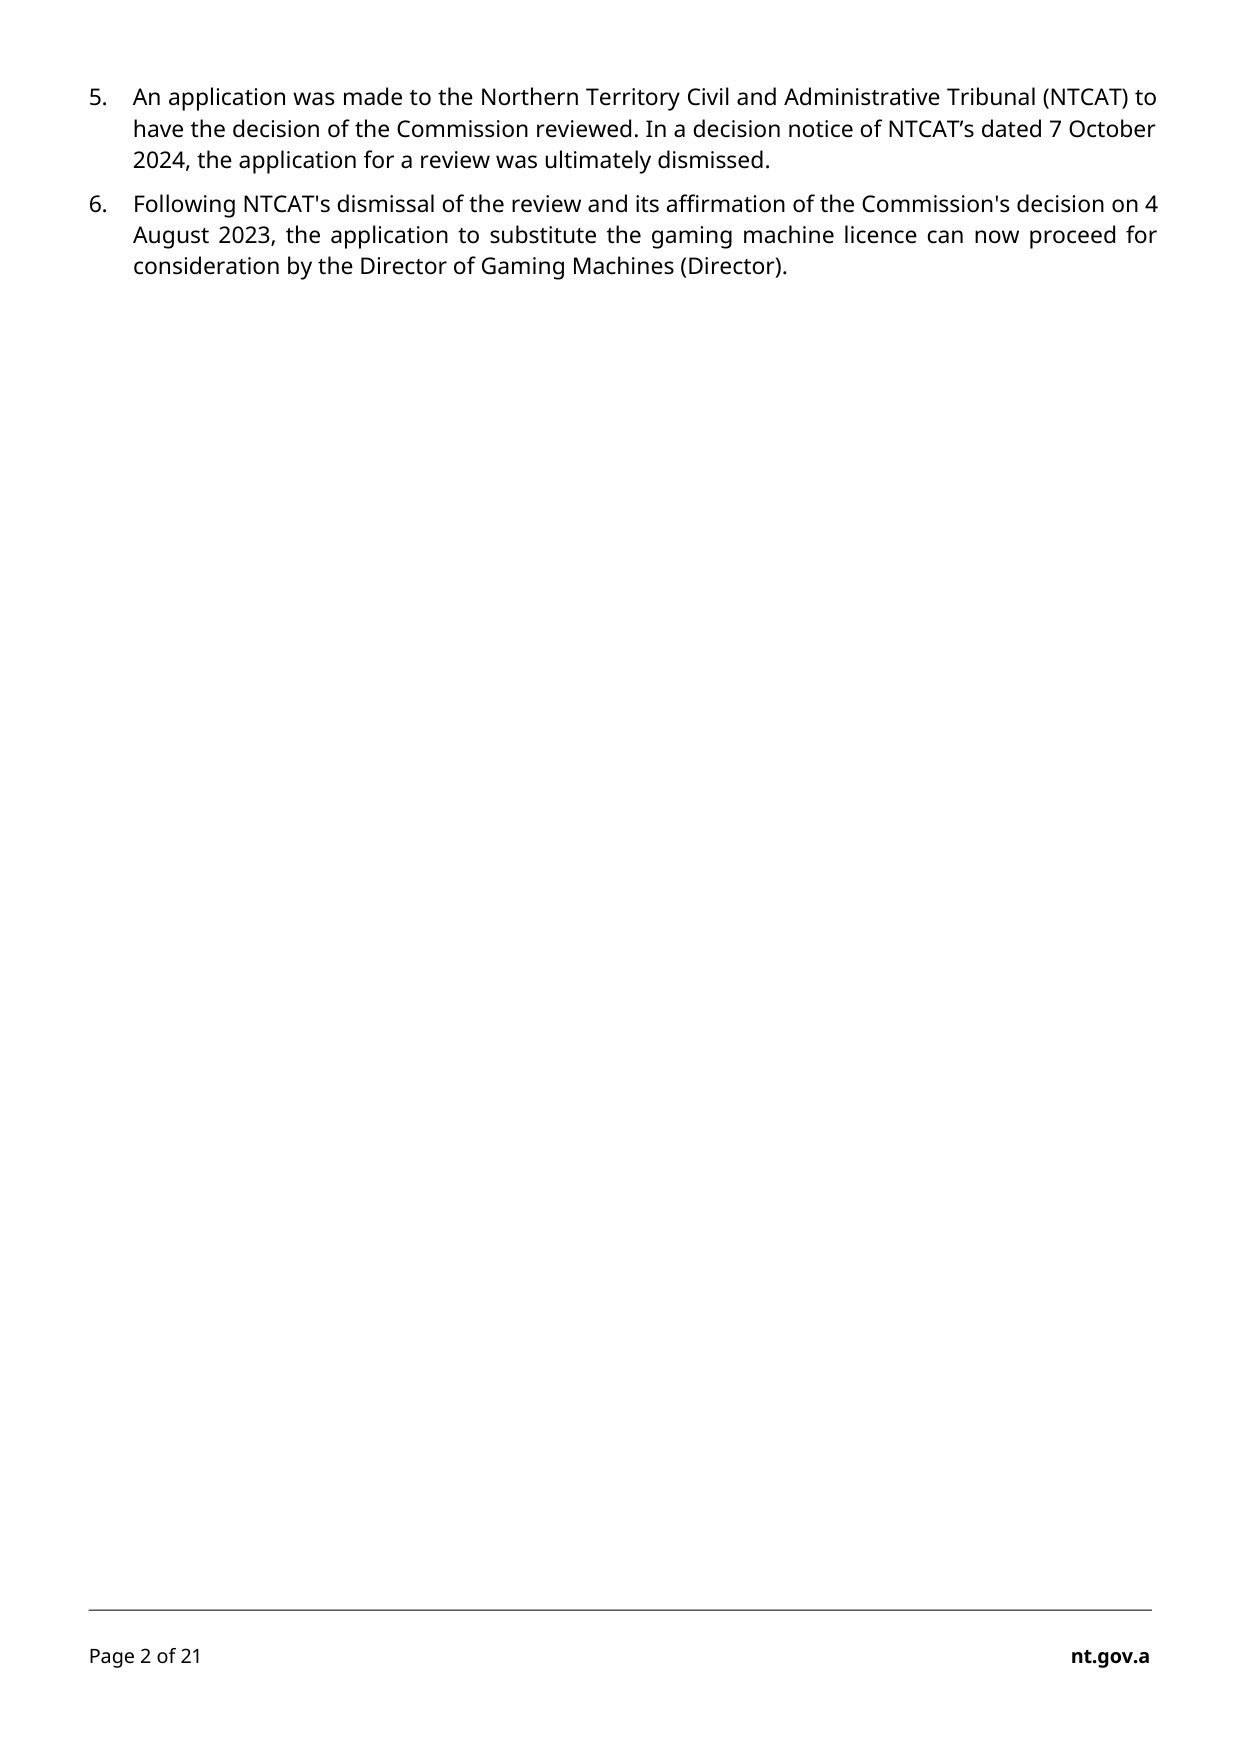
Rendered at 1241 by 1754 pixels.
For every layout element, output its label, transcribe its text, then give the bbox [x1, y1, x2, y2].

list An application was made to the Northern Territory Civil and Administrative Tribunal (NTCAT) to have the decision of the Commission reviewed. In a decision notice of NTCAT’s dated 7 October 2024, the application for a review was ultimately dismissed. [88, 81, 1158, 175]
list Following NTCAT's dismissal of the review and its affirmation of the Commission's decision on 4 August 2023, the application to substitute the gaming machine licence can now proceed for consideration by the Director of Gaming Machines (Director). [88, 187, 1158, 281]
